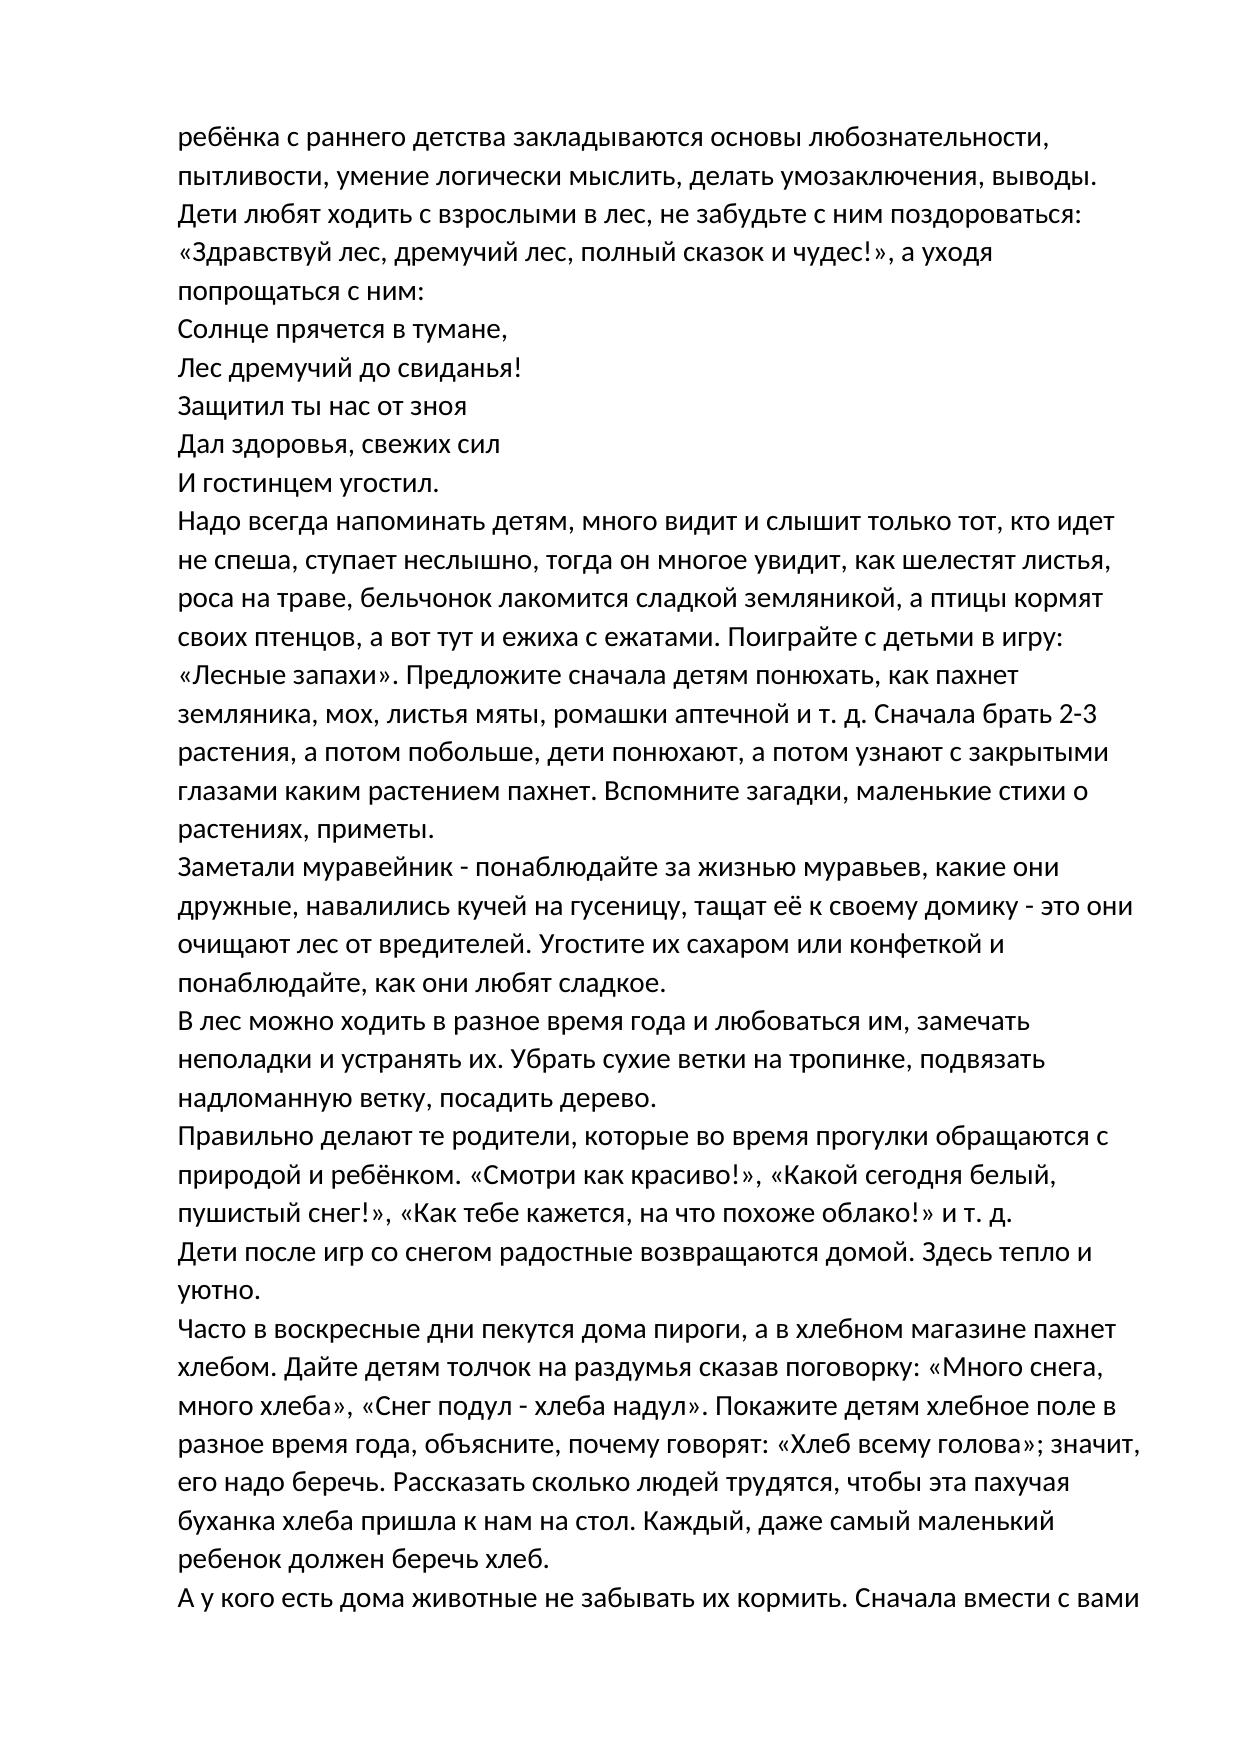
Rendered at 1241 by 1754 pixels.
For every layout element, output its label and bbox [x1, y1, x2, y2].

text [177, 118, 1152, 1614]
